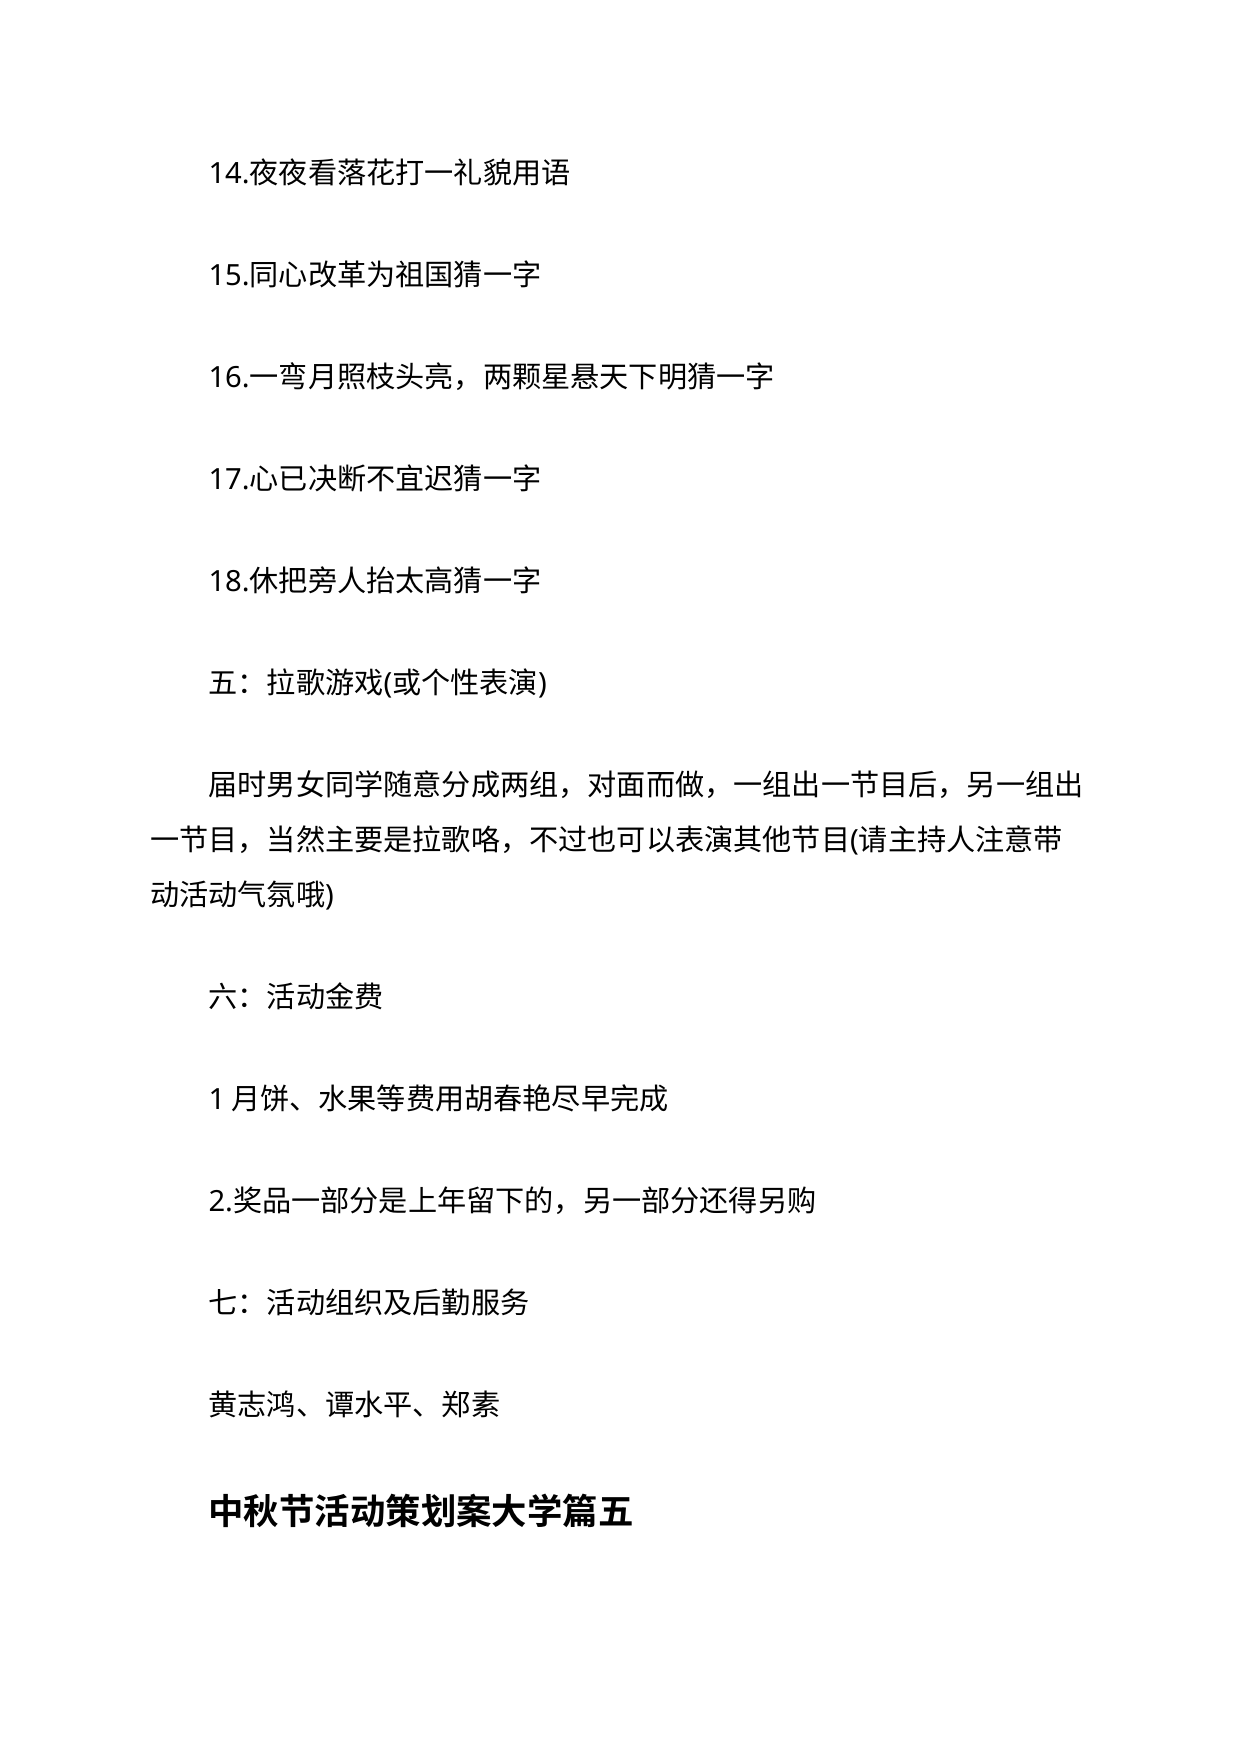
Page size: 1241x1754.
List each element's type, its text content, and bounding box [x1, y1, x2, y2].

text 2.奖品一部分是上年留下的，另一部分还得另购 [150, 1177, 1090, 1220]
text 1月饼、水果等费用胡春艳尽早完成 [150, 1076, 1090, 1118]
text 六：活动金费 [150, 974, 1090, 1016]
text 14.夜夜看落花打一礼貌用语 [150, 150, 1090, 192]
text 中秋节活动策划案大学篇五 [150, 1483, 1090, 1534]
text 五：拉歌游戏(或个性表演) [150, 660, 1090, 702]
text 16.一弯月照枝头亮，两颗星悬天下明猜一字 [150, 354, 1090, 396]
text 15.同心改革为祖国猜一字 [150, 252, 1090, 294]
text 七：活动组织及后勤服务 [150, 1279, 1090, 1322]
text 17.心已决断不宜迟猜一字 [150, 456, 1090, 498]
text 18.休把旁人抬太高猜一字 [150, 558, 1090, 600]
text 黄志鸿、谭水平、郑素 [150, 1381, 1090, 1423]
text 届时男女同学随意分成两组，对面而做，一组出一节目后，另一组出一节目，当然主要是拉歌咯，不过也可以表演其他节目(请主持人注意带动活动气氛哦) [150, 762, 1090, 914]
